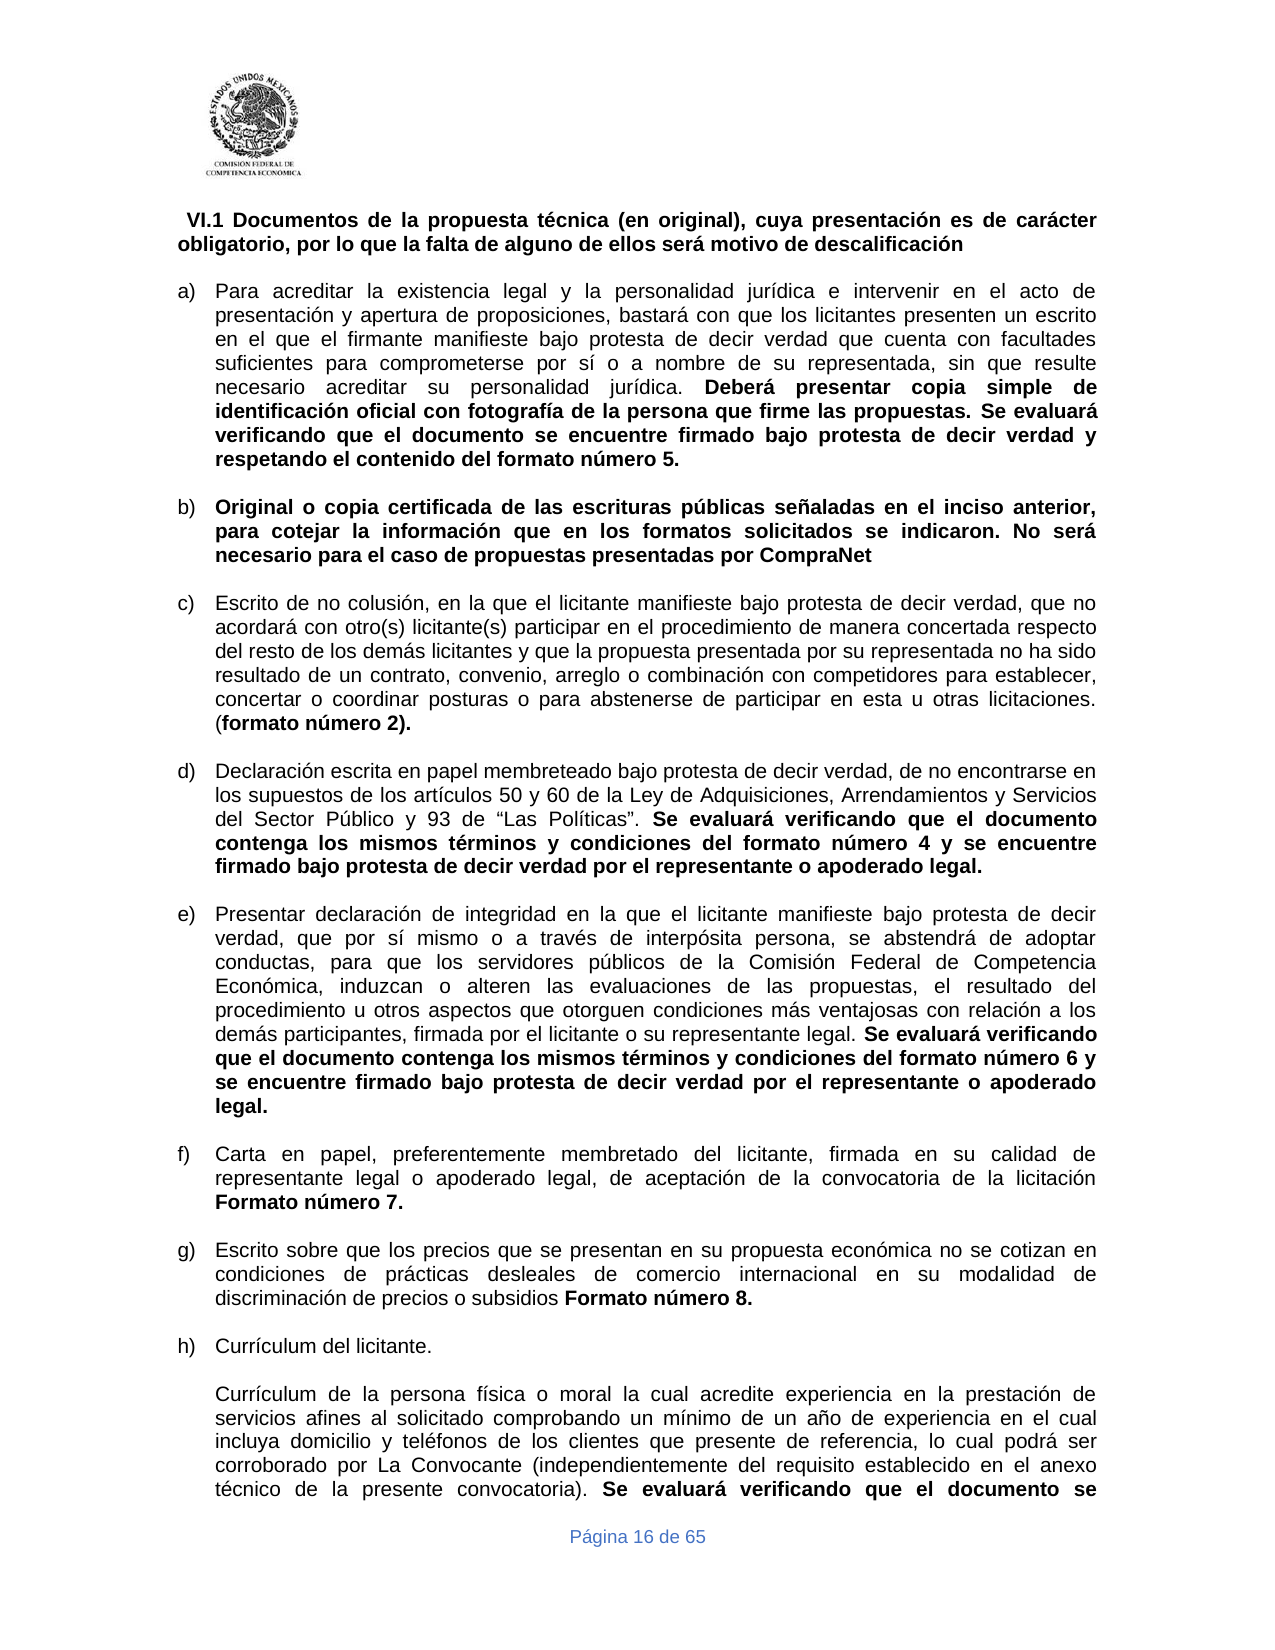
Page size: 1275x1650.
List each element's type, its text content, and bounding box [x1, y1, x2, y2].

list Original o copia certificada de las escrituras públicas señaladas en el inciso anterior, para cotejar la información que en los formatos solicitados se indicaron. No será necesario para el caso de propuestas presentadas por CompraNet [177, 495, 1098, 567]
list Declaración escrita en papel membreteado bajo protesta de decir verdad, de no encontrarse en los supuestos de los artículos 50 y 60 de la Ley de Adquisiciones, Arrendamientos y Servicios del Sector Público y 93 de “Las Políticas”. Se evaluará verificando que el documento contenga los mismos términos y condiciones del formato número 4 y se encuentre firmado bajo protesta de decir verdad por el representante o apoderado legal. [177, 758, 1098, 878]
picture [188, 73, 322, 179]
text VI.1 Documentos de la propuesta técnica (en original), cuya presentación es de carácter obligatorio, por lo que la falta de alguno de ellos será motivo de descalificación [177, 207, 1098, 255]
list Para acreditar la existencia legal y la personalidad jurídica e intervenir en el acto de presentación y apertura de proposiciones, bastará con que los licitantes presenten un escrito en el que el firmante manifieste bajo protesta de decir verdad que cuenta con facultades suficientes para comprometerse por sí o a nombre de su representada, sin que resulte necesario acreditar su personalidad jurídica. Deberá presentar copia simple de identificación oficial con fotografía de la persona que firme las propuestas. Se evaluará verificando que el documento se encuentre firmado bajo protesta de decir verdad y respetando el contenido del formato número 5. [177, 279, 1098, 471]
list Carta en papel, preferentemente membretado del licitante, firmada en su calidad de representante legal o apoderado legal, de aceptación de la convocatoria de la licitación Formato número 7. [177, 1142, 1098, 1214]
list Currículum del licitante. [177, 1333, 1098, 1357]
list Escrito de no colusión, en la que el licitante manifieste bajo protesta de decir verdad, que no acordará con otro(s) licitante(s) participar en el procedimiento de manera concertada respecto del resto de los demás licitantes y que la propuesta presentada por su representada no ha sido resultado de un contrato, convenio, arreglo o combinación con competidores para establecer, concertar o coordinar posturas o para abstenerse de participar en esta u otras licitaciones. (formato número 2). [177, 591, 1098, 734]
list Escrito sobre que los precios que se presentan en su propuesta económica no se cotizan en condiciones de prácticas desleales de comercio internacional en su modalidad de discriminación de precios o subsidios Formato número 8. [177, 1238, 1098, 1309]
list Presentar declaración de integridad en la que el licitante manifieste bajo protesta de decir verdad, que por sí mismo o a través de interpósita persona, se abstendrá de adoptar conductas, para que los servidores públicos de la Comisión Federal de Competencia Económica, induzcan o alteren las evaluaciones de las propuestas, el resultado del procedimiento u otros aspectos que otorguen condiciones más ventajosas con relación a los demás participantes, firmada por el licitante o su representante legal. Se evaluará verificando que el documento contenga los mismos términos y condiciones del formato número 6 y se encuentre firmado bajo protesta de decir verdad por el representante o apoderado legal. [177, 902, 1098, 1118]
